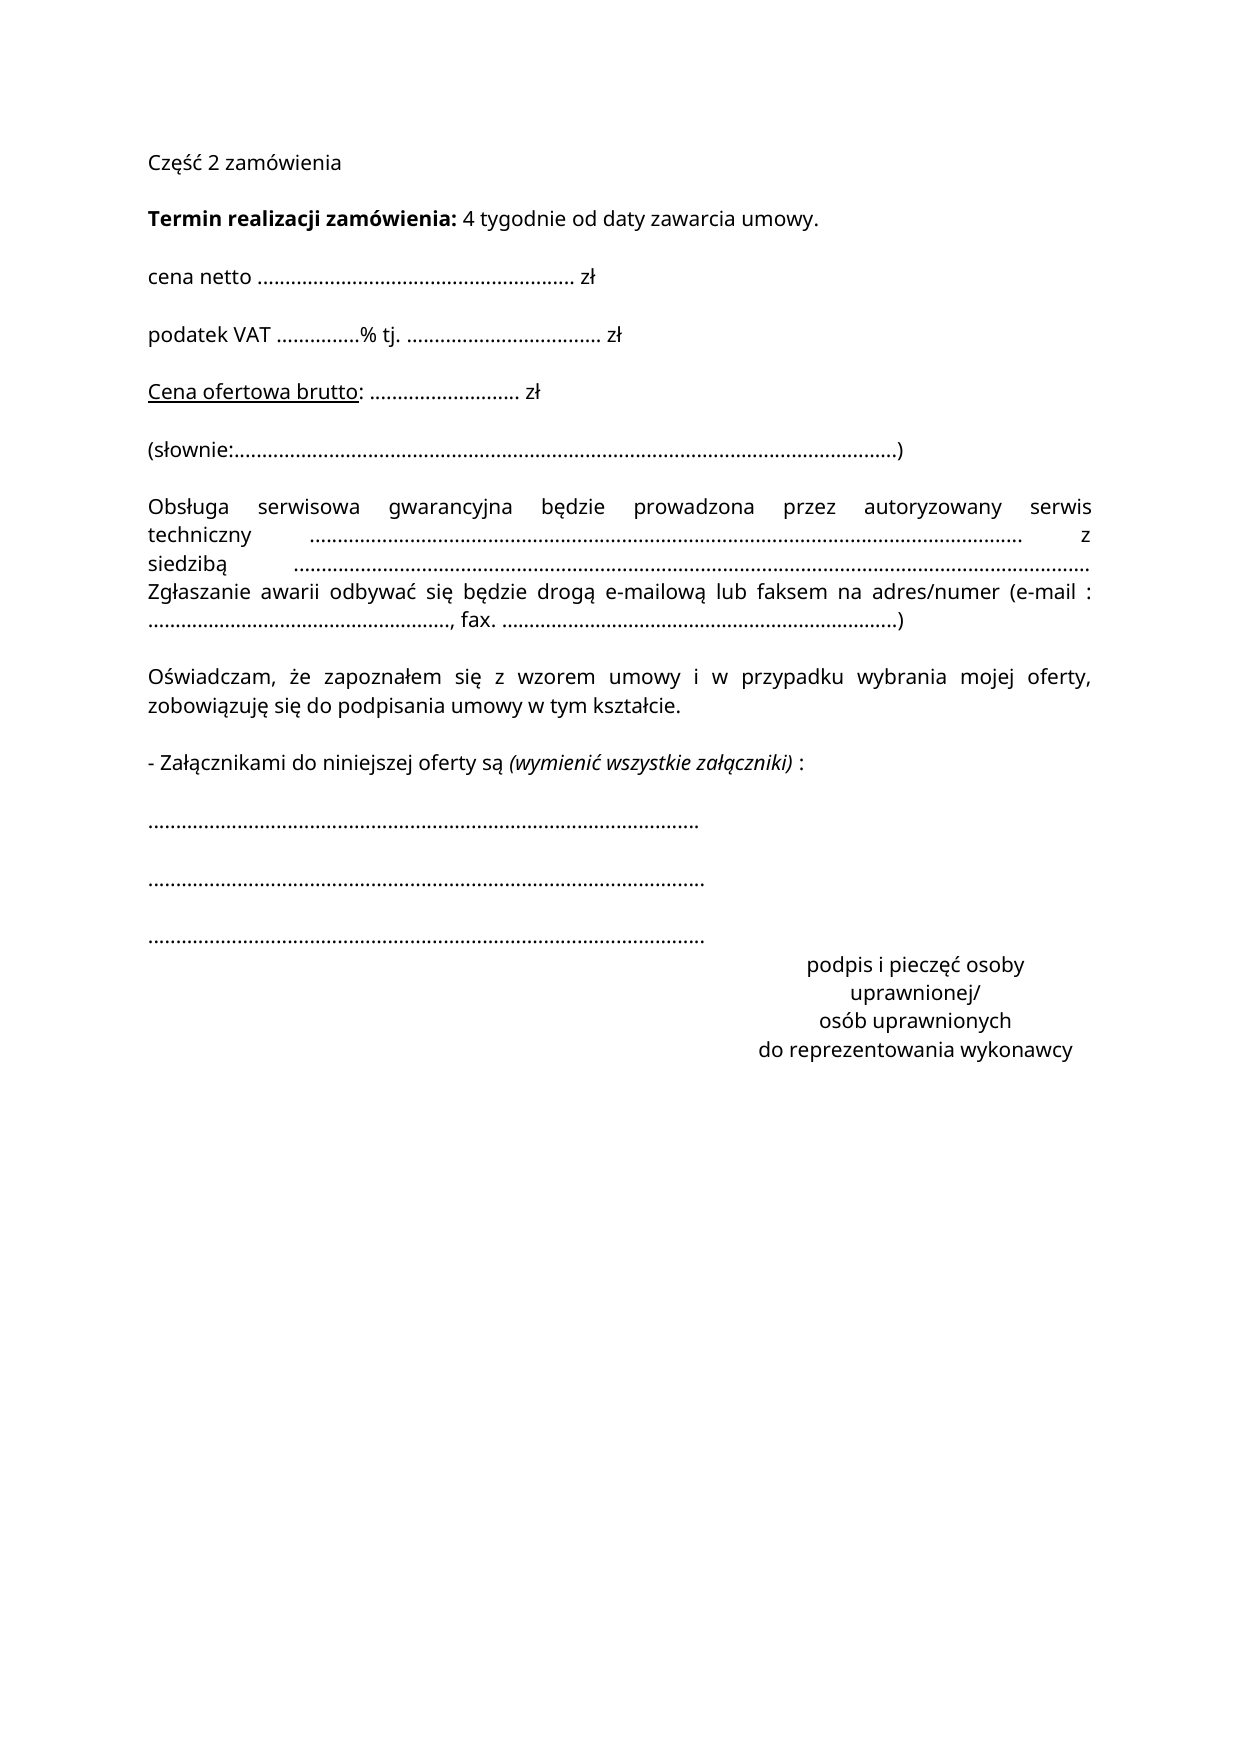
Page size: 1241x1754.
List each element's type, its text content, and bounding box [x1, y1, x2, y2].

text .................................................................................................... [148, 921, 1093, 950]
text osób uprawnionych [738, 1007, 1093, 1035]
text podatek VAT ...............% tj. ................................... zł [148, 320, 1093, 348]
text Cena ofertowa brutto: ........................... zł [148, 377, 1093, 406]
text (słownie:.......................................................................................................................) [148, 435, 1093, 463]
text Termin realizacji zamówienia: 4 tygodnie od daty zawarcia umowy. [148, 204, 1093, 233]
text Część 2 zamówienia [148, 148, 1093, 176]
text ................................................................................................... [148, 806, 1093, 834]
text Obsługa serwisowa gwarancyjna będzie prowadzona przez autoryzowany serwis techniczny ................................................................................................................................ z siedzibą ............................................................................................................................................... Zgłaszanie awarii odbywać się będzie drogą e-mailową lub faksem na adres/numer (e-mail :………………………………………………., fax. ……………………………………………………………...) [148, 492, 1093, 634]
text cena netto ......................................................... zł [148, 262, 1093, 291]
text Oświadczam, że zapoznałem się z wzorem umowy i w przypadku wybrania mojej oferty, zobowiązuję się do podpisania umowy w tym kształcie. [148, 662, 1093, 719]
text .................................................................................................... [148, 864, 1093, 892]
text - Załącznikami do niniejszej oferty są (wymienić wszystkie załączniki) : [148, 748, 1093, 777]
text podpis i pieczęć osoby uprawnionej/ [738, 950, 1093, 1007]
text do reprezentowania wykonawcy [738, 1035, 1093, 1063]
